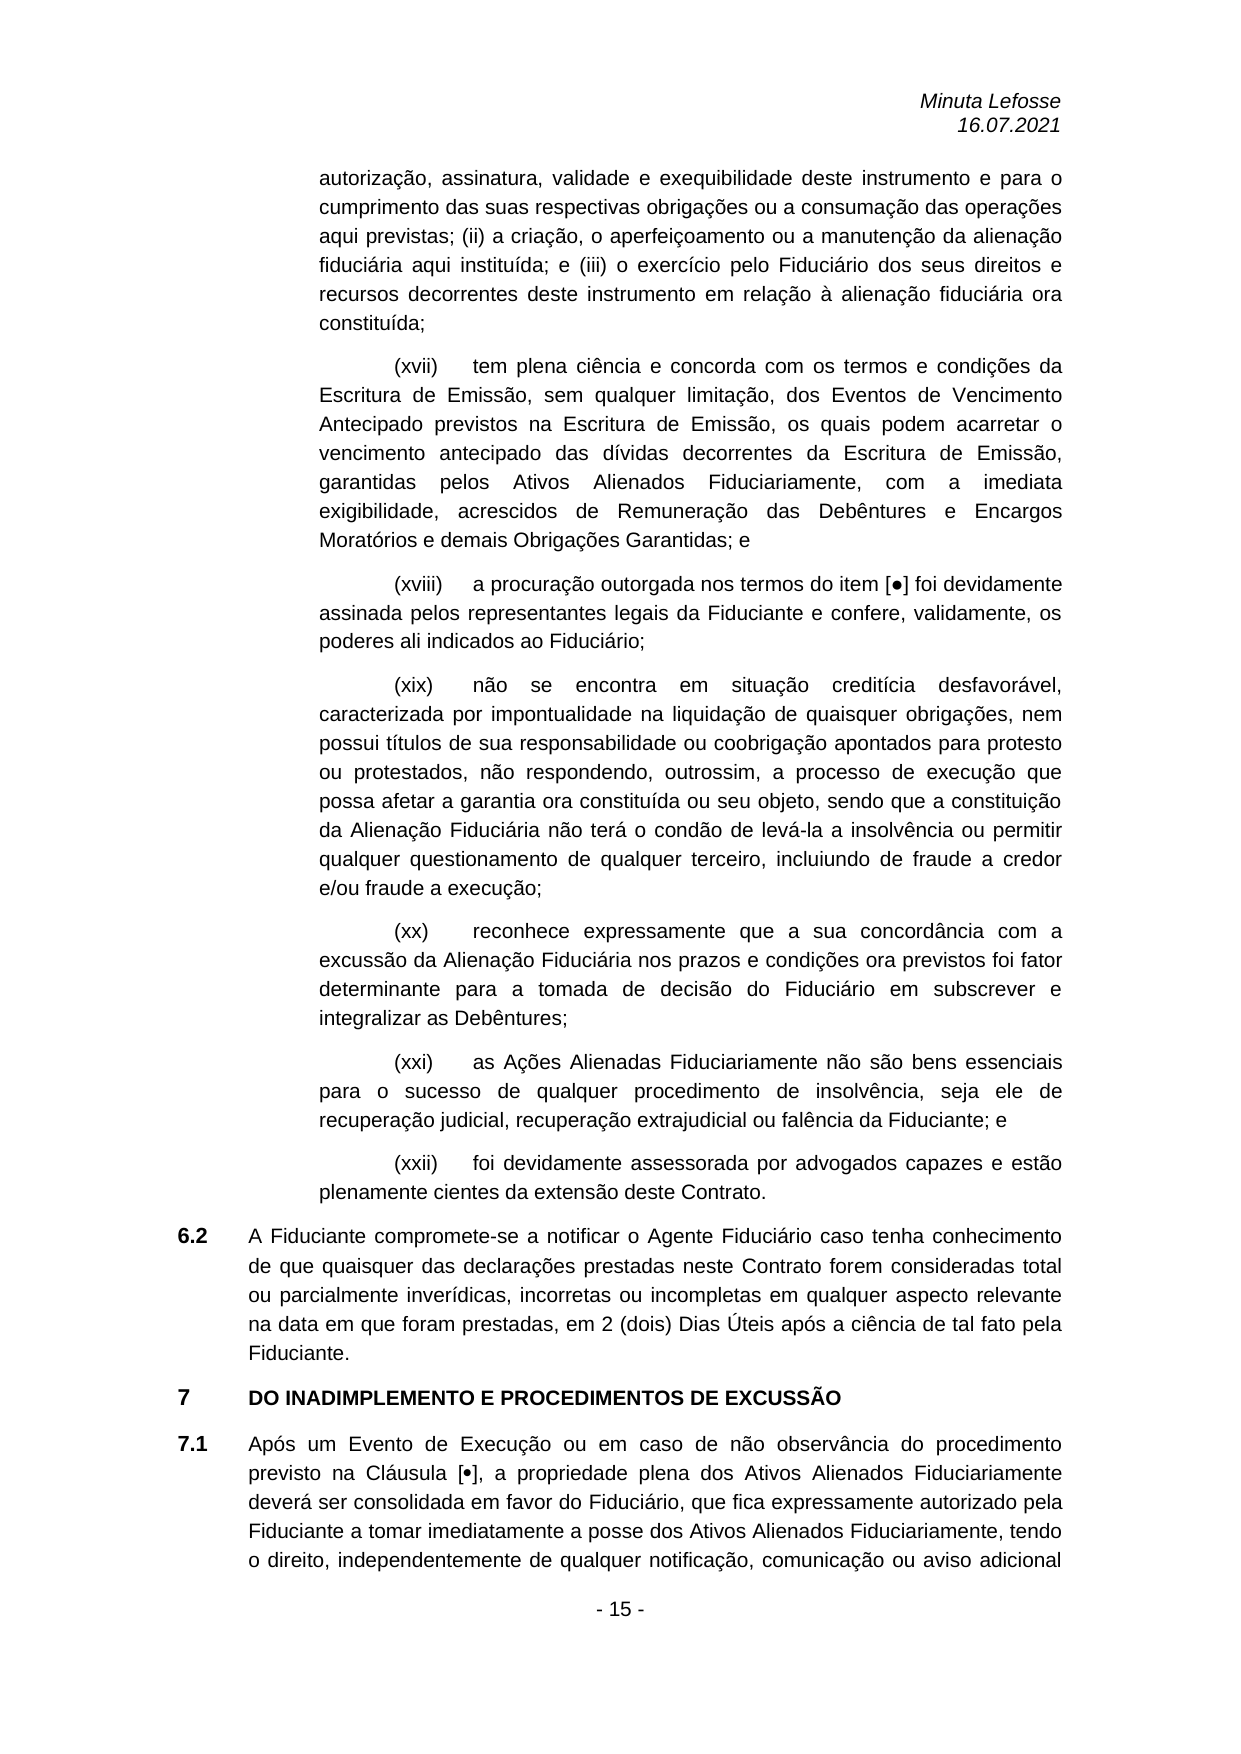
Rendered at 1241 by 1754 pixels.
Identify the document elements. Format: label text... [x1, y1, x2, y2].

text a procuração outorgada nos termos do item [●] foi devidamente assinada pelos representantes legais da Fiduciante e confere, validamente, os poderes ali indicados ao Fiduciário; [319, 571, 1063, 653]
text reconhece expressamente que a sua concordância com a excussão da Alienação Fiduciária nos prazos e condições ora previstos foi fator determinante para a tomada de decisão do Fiduciário em subscrever e integralizar as Debêntures; [319, 919, 1063, 1030]
text DO INADIMPLEMENTO E PROCEDIMENTOS DE EXCUSSÃO [177, 1384, 1063, 1410]
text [319, 166, 1063, 334]
text as Ações Alienadas Fiduciariamente não são bens essenciais para o sucesso de qualquer procedimento de insolvência, seja ele de recuperação judicial, recuperação extrajudicial ou falência da Fiduciante; e [319, 1049, 1063, 1131]
text não se encontra em situação creditícia desfavorável, caracterizada por impontualidade na liquidação de quaisquer obrigações, nem possui títulos de sua responsabilidade ou coobrigação apontados para protesto ou protestados, não respondendo, outrossim, a processo de execução que possa afetar a garantia ora constituída ou seu objeto, sendo que a constituição da Alienação Fiduciária não terá o condão de levá-la a insolvência ou permitir qualquer questionamento de qualquer terceiro, incluiundo de fraude a credor e/ou fraude a execução; [319, 673, 1063, 899]
text A Fiduciante compromete-se a notificar o Agente Fiduciário caso tenha conhecimento de que quaisquer das declarações prestadas neste Contrato forem consideradas total ou parcialmente inverídicas, incorretas ou incompletas em qualquer aspecto relevante na data em que foram prestadas, em 2 (dois) Dias Úteis após a ciência de tal fato pela Fiduciante. [177, 1223, 1063, 1364]
text foi devidamente assessorada por advogados capazes e estão plenamente cientes da extensão deste Contrato. [319, 1151, 1063, 1204]
text tem plena ciência e concorda com os termos e condições da Escritura de Emissão, sem qualquer limitação, dos Eventos de Vencimento Antecipado previstos na Escritura de Emissão, os quais podem acarretar o vencimento antecipado das dívidas decorrentes da Escritura de Emissão, garantidas pelos Ativos Alienados Fiduciariamente, com a imediata exigibilidade, acrescidos de Remuneração das Debêntures e Encargos Moratórios e demais Obrigações Garantidas; e [319, 354, 1063, 552]
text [177, 1431, 1063, 1572]
